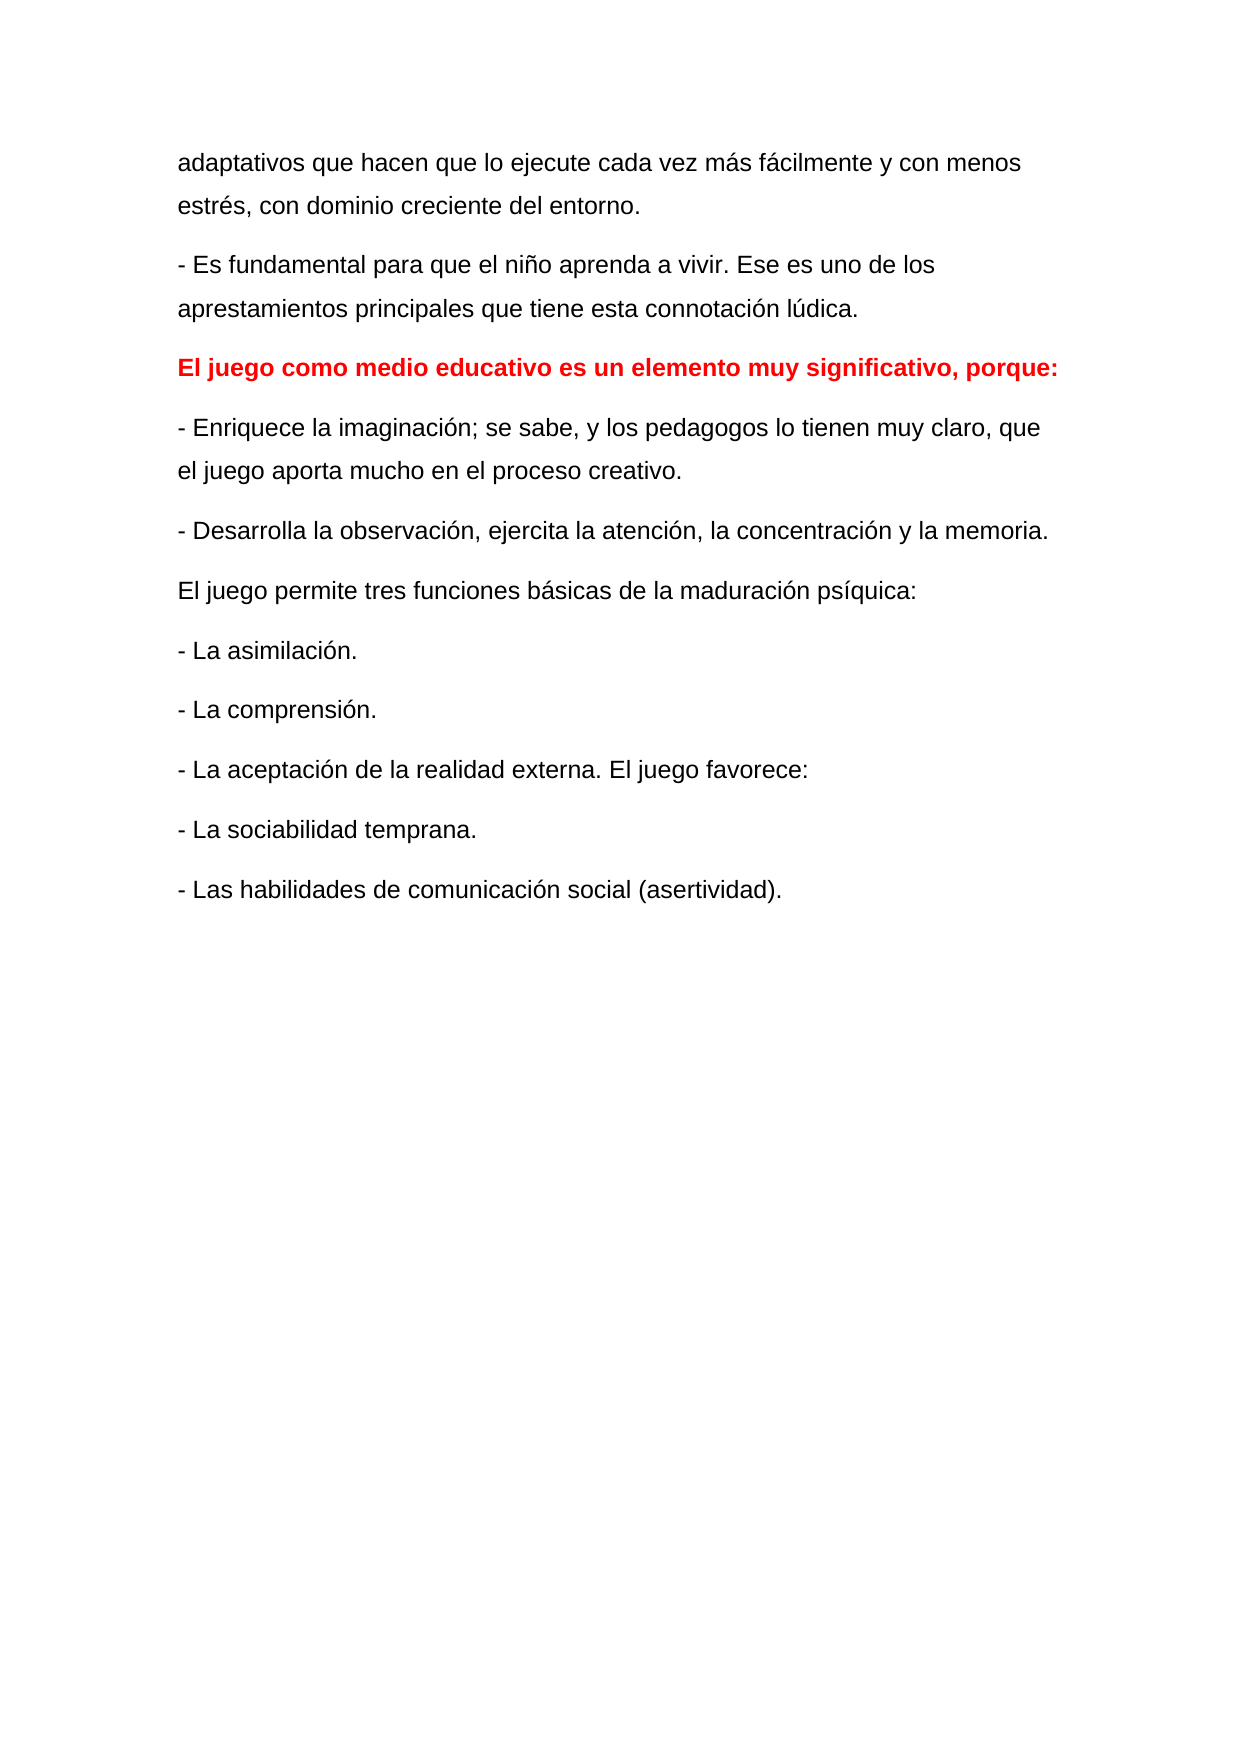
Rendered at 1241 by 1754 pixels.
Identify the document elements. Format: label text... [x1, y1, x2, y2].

text - Las habilidades de comunicación social (asertividad). [177, 875, 1063, 904]
text El juego permite tres funciones básicas de la maduración psíquica: [177, 576, 1063, 605]
text El juego como medio educativo es un elemento muy significativo, porque: [177, 353, 1063, 382]
text - La aceptación de la realidad externa. El juego favorece: [177, 755, 1063, 784]
text - Es fundamental para que el niño aprenda a vivir. Ese es uno de los aprestamientos principales que tiene esta connotación lúdica. [177, 251, 1063, 322]
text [177, 148, 1063, 219]
text - Desarrolla la observación, ejercita la atención, la concentración y la memoria. [177, 516, 1063, 545]
text - La asimilación. [177, 636, 1063, 664]
text - La comprensión. [177, 696, 1063, 724]
text - Enriquece la imaginación; se sabe, y los pedagogos lo tienen muy claro, que el juego aporta mucho en el proceso creativo. [177, 413, 1063, 485]
text - La sociabilidad temprana. [177, 815, 1063, 844]
